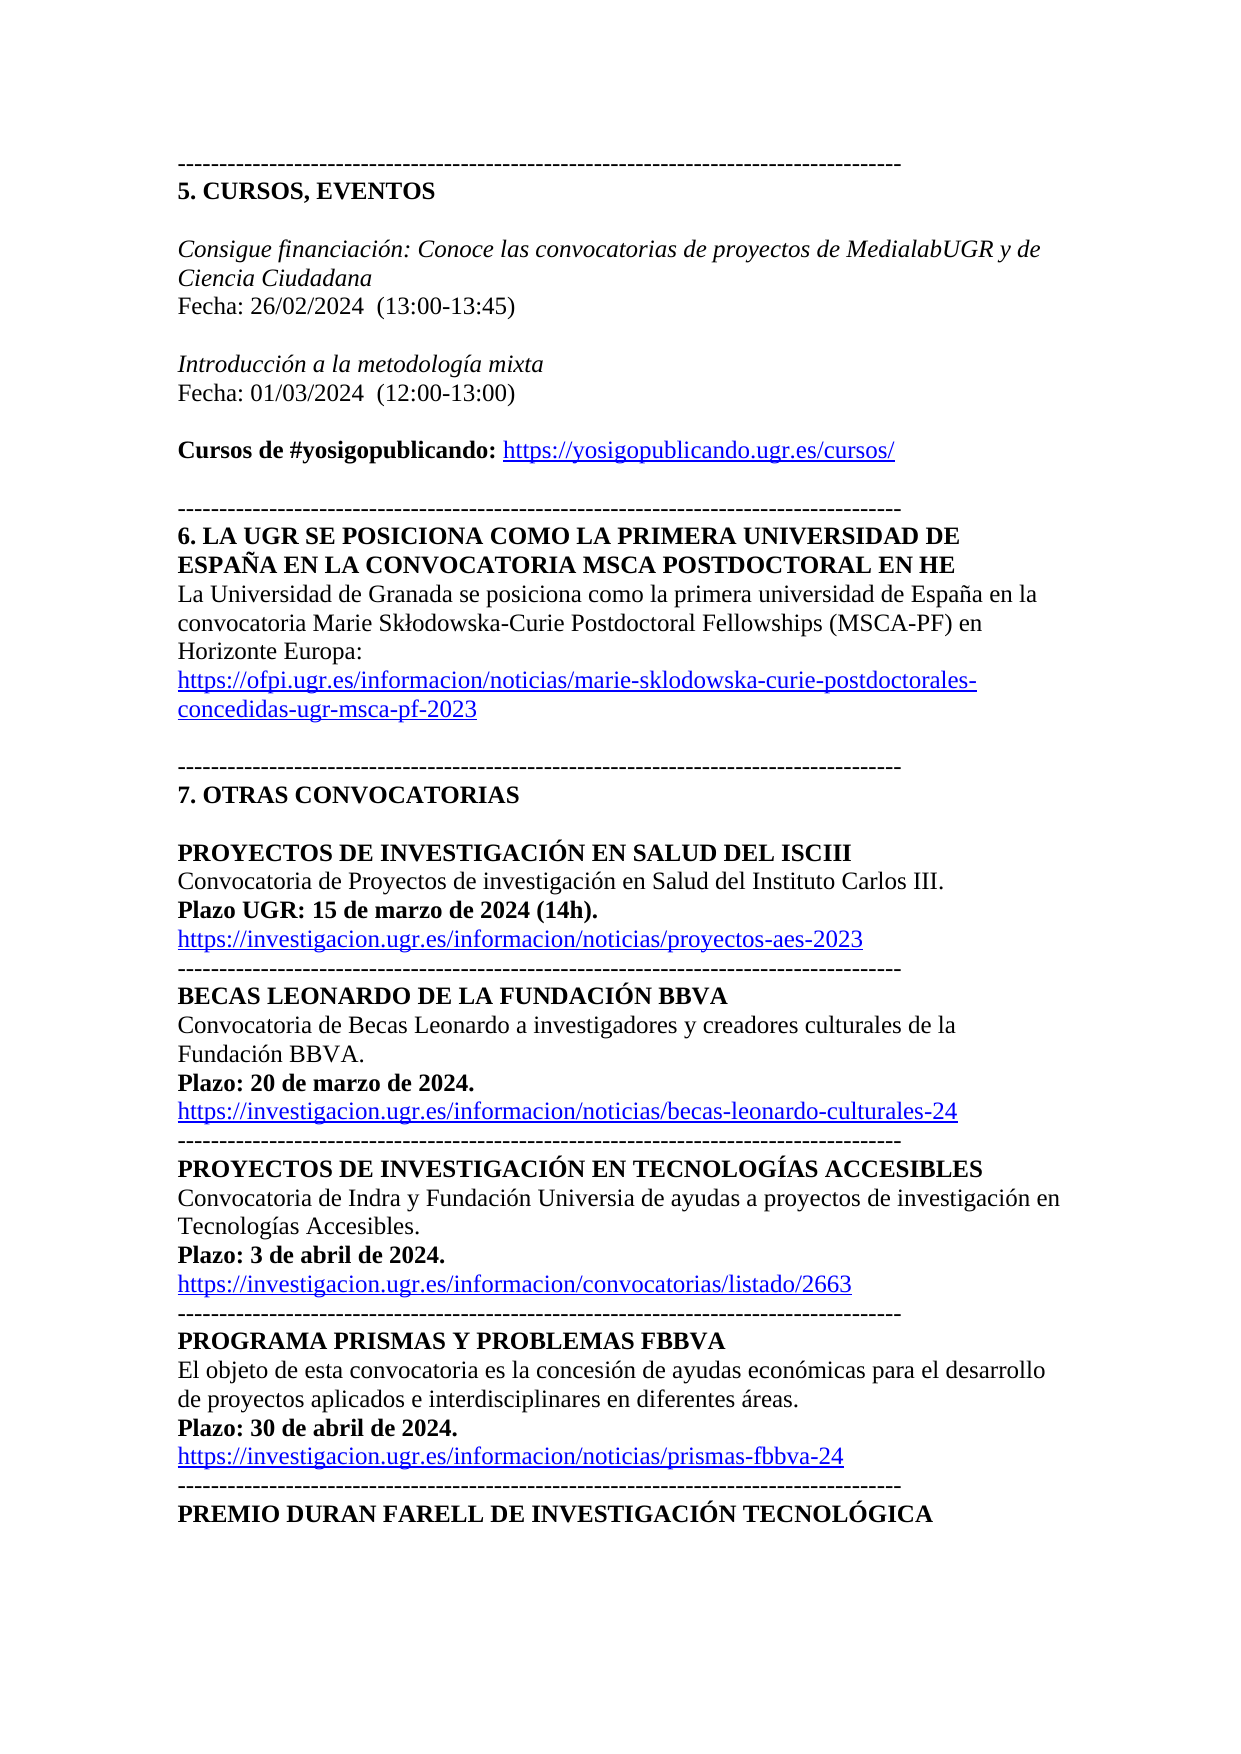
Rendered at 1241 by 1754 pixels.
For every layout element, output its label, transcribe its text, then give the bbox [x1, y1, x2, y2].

text Fecha: 01/03/2024 (12:00-13:00) [177, 378, 1063, 406]
text Plazo UGR: 15 de marzo de 2024 (14h). [177, 895, 1063, 924]
text 5. CURSOS, EVENTOS [177, 176, 1063, 205]
text Plazo: 20 de marzo de 2024. [177, 1068, 1063, 1096]
text Convocatoria de Indra y Fundación Universia de ayudas a proyectos de investigación en Tecnologías Accesibles. [177, 1183, 1063, 1240]
text Cursos de #yosigopublicando: https://yosigopublicando.ugr.es/cursos/ [177, 435, 1063, 464]
text PROYECTOS DE INVESTIGACIÓN EN TECNOLOGÍAS ACCESIBLES [177, 1154, 1063, 1183]
text El objeto de esta convocatoria es la concesión de ayudas económicas para el desarrollo de proyectos aplicados e interdisciplinares en diferentes áreas. [177, 1355, 1063, 1413]
text Plazo: 30 de abril de 2024. [177, 1413, 1063, 1441]
text --------------------------------------------------------------------------------------- [177, 751, 1063, 780]
text Consigue financiación: Conoce las convocatorias de proyectos de MedialabUGR y de Ciencia Ciudadana [177, 234, 1063, 291]
text PROYECTOS DE INVESTIGACIÓN EN SALUD DEL ISCIII [177, 838, 1063, 866]
text La Universidad de Granada se posiciona como la primera universidad de España en la convocatoria Marie Skłodowska-Curie Postdoctoral Fellowships (MSCA-PF) en Horizonte Europa: [177, 579, 1063, 665]
text --------------------------------------------------------------------------------------- [177, 148, 1063, 176]
text Fecha: 26/02/2024 (13:00-13:45) [177, 291, 1063, 320]
text https://investigacion.ugr.es/informacion/noticias/proyectos-aes-2023 [177, 924, 1063, 953]
text https://ofpi.ugr.es/informacion/noticias/marie-sklodowska-curie-postdoctorales-concedidas-ugr-msca-pf-2023 [177, 665, 1063, 723]
text PROGRAMA PRISMAS Y PROBLEMAS FBBVA [177, 1326, 1063, 1355]
text https://investigacion.ugr.es/informacion/convocatorias/listado/2663 [177, 1269, 1063, 1298]
text Plazo: 3 de abril de 2024. [177, 1240, 1063, 1269]
text https://investigacion.ugr.es/informacion/noticias/prismas-fbbva-24 [177, 1441, 1063, 1470]
text Convocatoria de Proyectos de investigación en Salud del Instituto Carlos III. [177, 866, 1063, 895]
text 6. LA UGR SE POSICIONA COMO LA PRIMERA UNIVERSIDAD DE ESPAÑA EN LA CONVOCATORIA MSCA POSTDOCTORAL EN HE [177, 521, 1063, 579]
text --------------------------------------------------------------------------------------- [177, 1470, 1063, 1499]
text --------------------------------------------------------------------------------------- [177, 1125, 1063, 1154]
text 7. OTRAS CONVOCATORIAS [177, 780, 1063, 809]
text BECAS LEONARDO DE LA FUNDACIÓN BBVA [177, 981, 1063, 1010]
text https://investigacion.ugr.es/informacion/noticias/becas-leonardo-culturales-24 [177, 1096, 1063, 1125]
text --------------------------------------------------------------------------------------- [177, 1298, 1063, 1326]
text PREMIO DURAN FARELL DE INVESTIGACIÓN TECNOLÓGICA [177, 1499, 1063, 1528]
text Convocatoria de Becas Leonardo a investigadores y creadores culturales de la Fundación BBVA. [177, 1010, 1063, 1068]
text Introducción a la metodología mixta [177, 349, 1063, 378]
text --------------------------------------------------------------------------------------- [177, 953, 1063, 981]
text --------------------------------------------------------------------------------------- [177, 493, 1063, 521]
